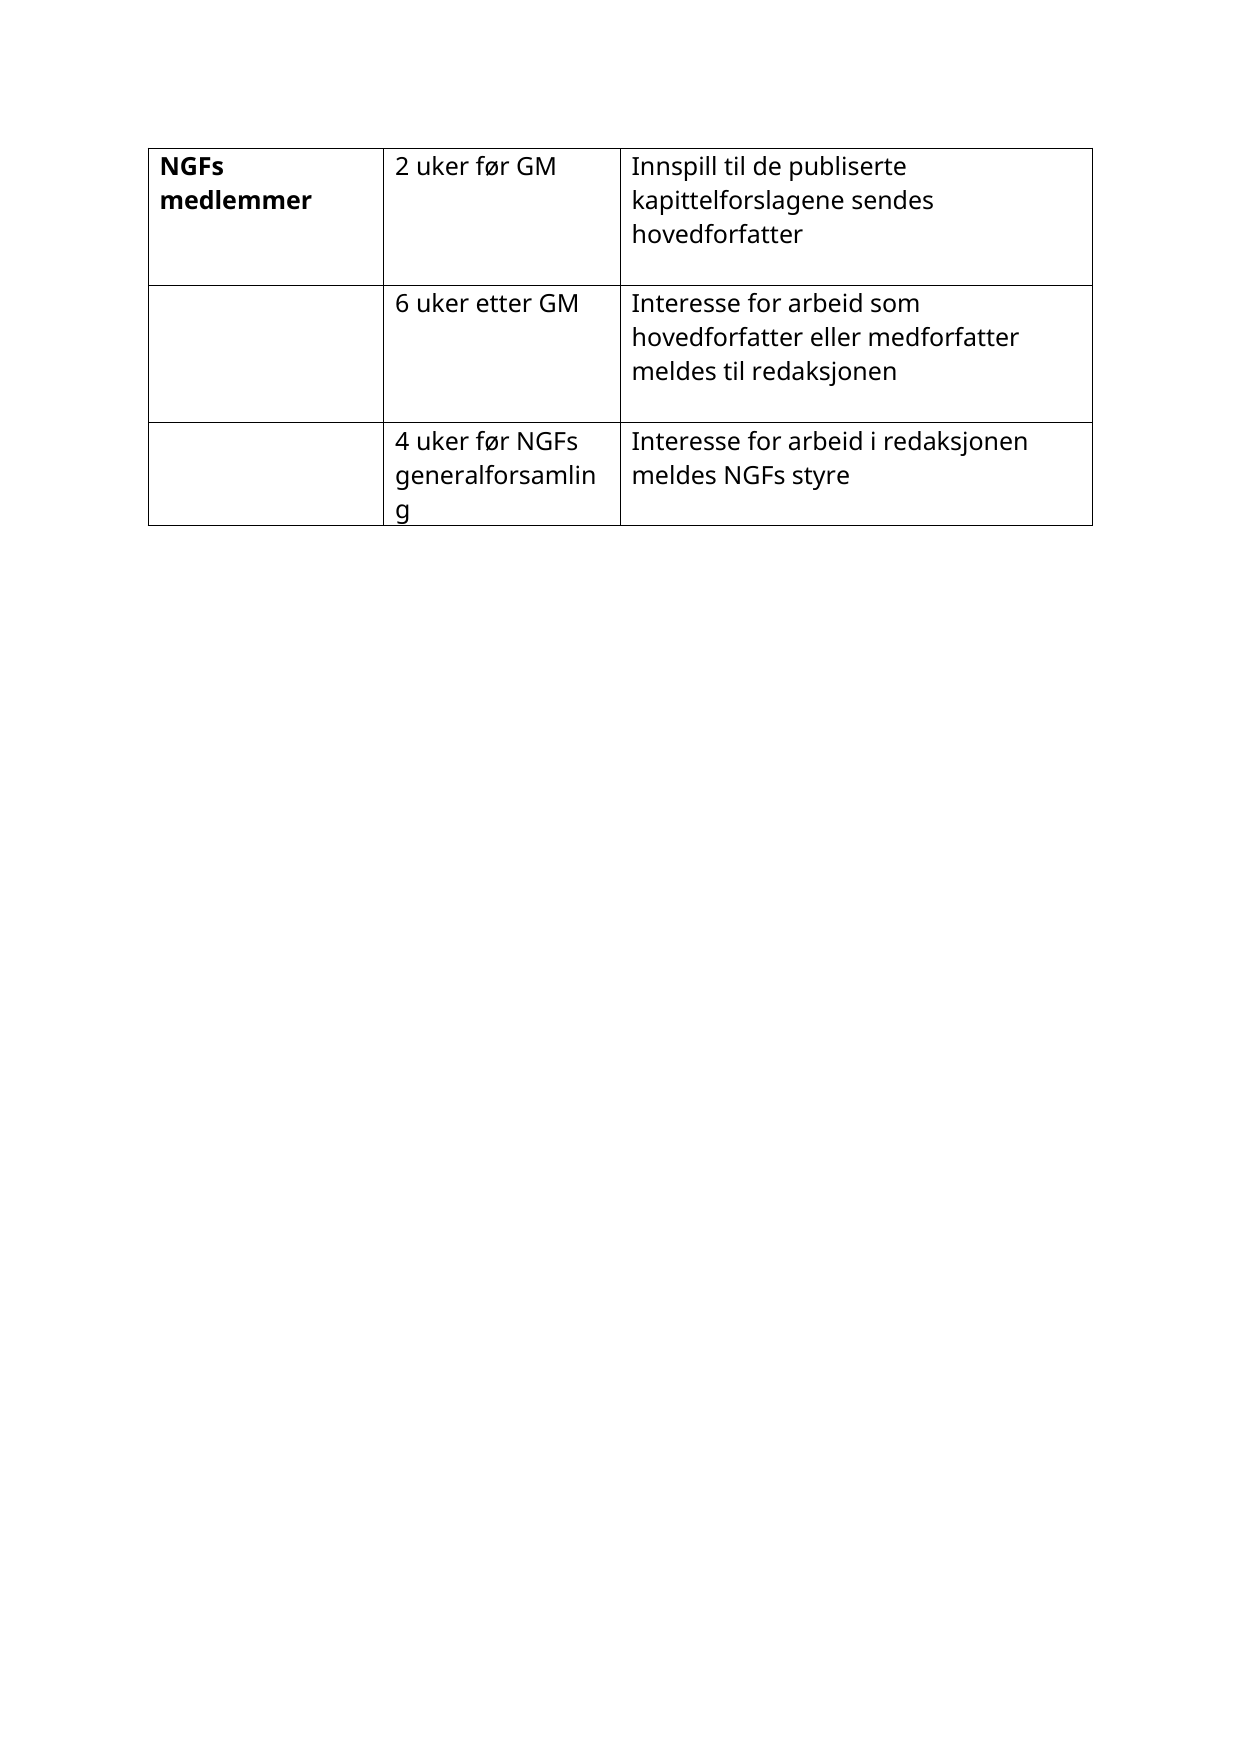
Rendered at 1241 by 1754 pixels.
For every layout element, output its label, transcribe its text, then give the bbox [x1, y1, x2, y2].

table_cell 2 uker før GM [384, 149, 620, 285]
table_cell Interesse for arbeid i redaksjonen meldes NGFs styre [621, 423, 1092, 525]
table_cell 4 uker før NGFs generalforsamling [384, 423, 620, 525]
table_cell NGFs medlemmer [149, 149, 383, 285]
table_cell Innspill til de publiserte kapittelforslagene sendes hovedforfatter [621, 149, 1092, 285]
table_cell Interesse for arbeid som hovedforfatter eller medforfatter meldes til redaksjonen [621, 286, 1092, 422]
table_cell 6 uker etter GM [384, 286, 620, 422]
table_cell [149, 423, 383, 525]
table_cell [149, 286, 383, 422]
